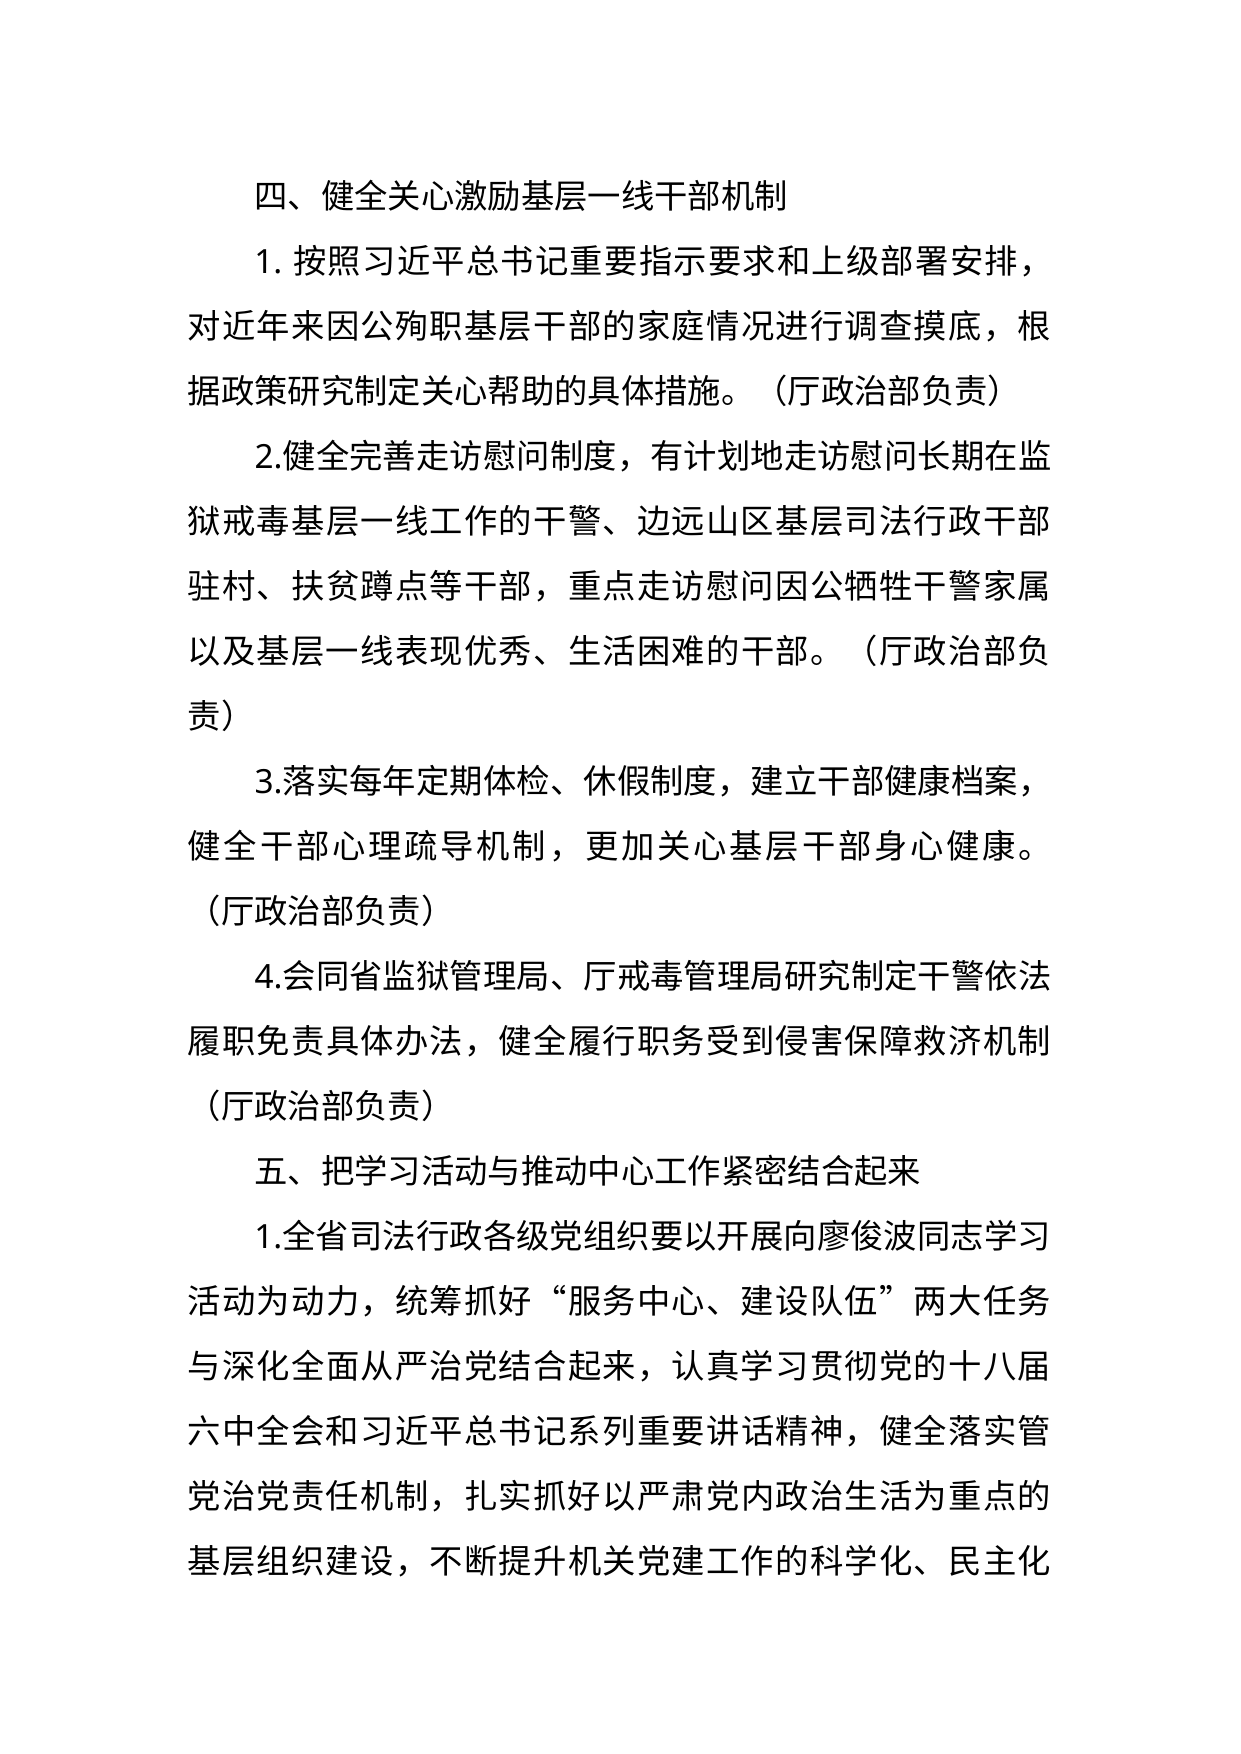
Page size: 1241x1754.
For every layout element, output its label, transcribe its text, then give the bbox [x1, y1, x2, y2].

text 1. 按照习近平总书记重要指示要求和上级部署安排，对近年来因公殉职基层干部的家庭情况进行调查摸底，根据政策研究制定关心帮助的具体措施。（厅政治部负责） [187, 227, 1053, 422]
text 五、把学习活动与推动中心工作紧密结合起来 [187, 1137, 1053, 1202]
text 四、健全关心激励基层一线干部机制 [187, 162, 1053, 227]
text 4.会同省监狱管理局、厅戒毒管理局研究制定干警依法履职免责具体办法，健全履行职务受到侵害保障救济机制。（厅政治部负责） [187, 942, 1053, 1137]
text 2.健全完善走访慰问制度，有计划地走访慰问长期在监狱戒毒基层一线工作的干警、边远山区基层司法行政干部、驻村、扶贫蹲点等干部，重点走访慰问因公牺牲干警家属，以及基层一线表现优秀、生活困难的干部。（厅政治部负责） [187, 422, 1053, 747]
text 3.落实每年定期体检、休假制度，建立干部健康档案，健全干部心理疏导机制，更加关心基层干部身心健康。（厅政治部负责） [187, 747, 1053, 942]
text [187, 1202, 1053, 1592]
